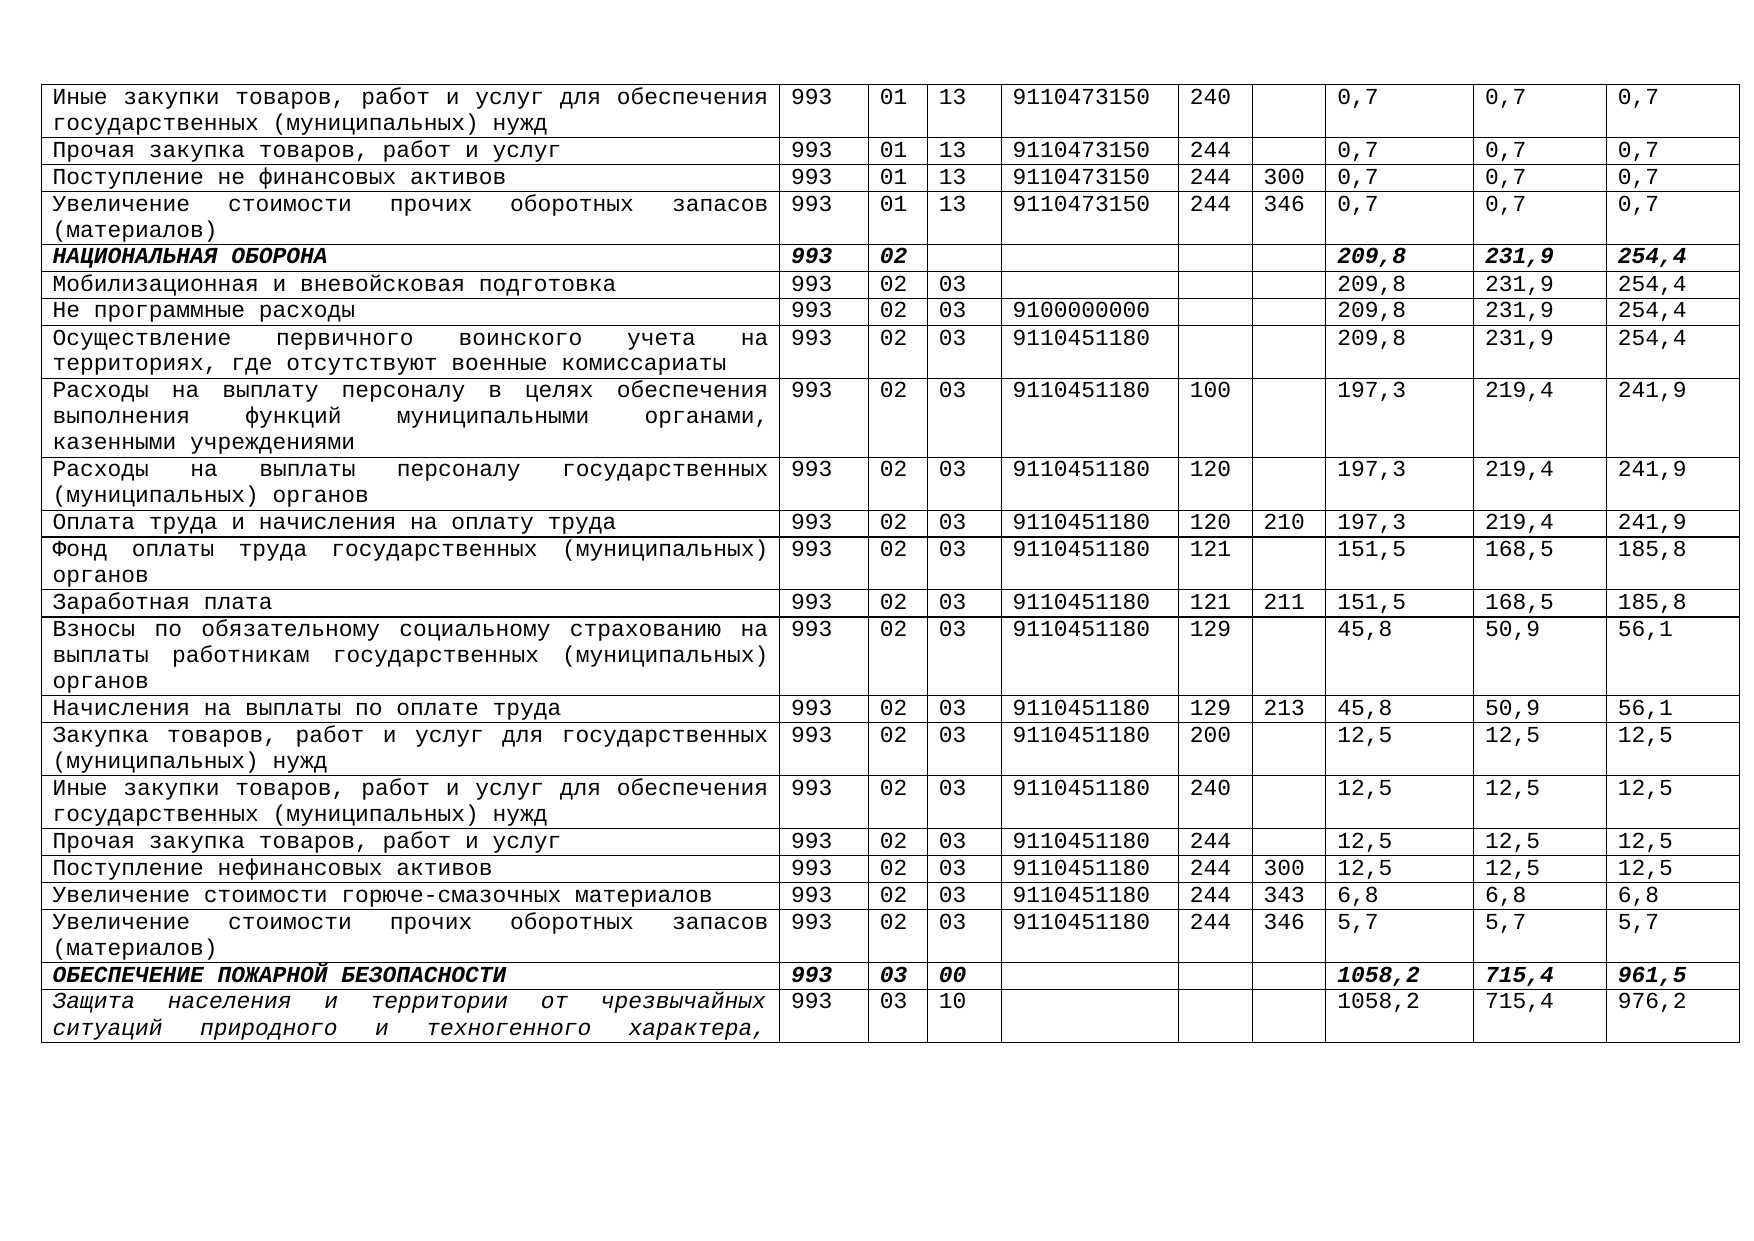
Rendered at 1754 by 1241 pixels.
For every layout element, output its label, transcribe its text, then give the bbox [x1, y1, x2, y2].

table_cell 244 [1179, 192, 1252, 244]
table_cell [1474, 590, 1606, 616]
table_cell 209,8 [1326, 245, 1473, 271]
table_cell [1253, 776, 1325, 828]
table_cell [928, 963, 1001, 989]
table_cell 02 [869, 326, 927, 378]
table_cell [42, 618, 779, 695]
table_cell 231,9 [1474, 272, 1606, 298]
table_cell Осуществление первичного воинского учета на территориях, где отсутствуют военные комиссариаты [42, 326, 779, 378]
table_cell 0,7 [1607, 192, 1739, 244]
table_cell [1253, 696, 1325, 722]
table_cell 03 [928, 379, 1001, 457]
table_cell 254,4 [1607, 245, 1739, 271]
table_cell [1253, 138, 1325, 164]
table_cell [1179, 326, 1252, 378]
table_cell 993 [780, 165, 868, 191]
table_cell 100 [1179, 379, 1252, 457]
table_cell Прочая закупка товаров, работ и услуг [42, 138, 779, 164]
table_cell [1253, 85, 1325, 137]
table_cell 993 [780, 299, 868, 325]
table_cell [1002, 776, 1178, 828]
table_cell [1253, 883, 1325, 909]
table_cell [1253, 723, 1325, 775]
table_cell 0,7 [1607, 85, 1739, 137]
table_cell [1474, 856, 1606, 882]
table_cell 244 [1179, 138, 1252, 164]
table_cell Оплата труда и начисления на оплату труда [42, 511, 779, 536]
table_cell Расходы на выплату персоналу в целях обеспечения выполнения функций муниципальными органами, казенными учреждениями [42, 379, 779, 457]
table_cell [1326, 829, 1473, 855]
table_cell 0,7 [1326, 85, 1473, 137]
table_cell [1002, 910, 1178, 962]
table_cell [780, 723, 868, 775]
table_cell 993 [780, 192, 868, 244]
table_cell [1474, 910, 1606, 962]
table_cell 03 [928, 272, 1001, 298]
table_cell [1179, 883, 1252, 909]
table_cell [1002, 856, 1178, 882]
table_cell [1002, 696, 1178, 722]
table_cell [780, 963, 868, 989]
table_cell 300 [1253, 165, 1325, 191]
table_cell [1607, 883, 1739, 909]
table_cell 219,4 [1474, 458, 1606, 509]
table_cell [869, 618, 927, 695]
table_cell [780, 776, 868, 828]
table_cell 151,5 [1326, 538, 1473, 589]
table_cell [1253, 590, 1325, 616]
table_cell 0,7 [1326, 138, 1473, 164]
table_cell 120 [1179, 458, 1252, 509]
table_cell 13 [928, 85, 1001, 137]
table_cell 231,9 [1474, 245, 1606, 271]
table_cell Поступление не финансовых активов [42, 165, 779, 191]
table_cell 03 [928, 326, 1001, 378]
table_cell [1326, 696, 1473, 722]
table_cell [1002, 272, 1178, 298]
table_cell 254,4 [1607, 299, 1739, 325]
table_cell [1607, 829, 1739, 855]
table_cell 231,9 [1474, 299, 1606, 325]
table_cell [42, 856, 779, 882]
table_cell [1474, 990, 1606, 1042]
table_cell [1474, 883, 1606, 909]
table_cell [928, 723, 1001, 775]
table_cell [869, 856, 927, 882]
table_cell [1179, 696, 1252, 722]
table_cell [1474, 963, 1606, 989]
table_cell 02 [869, 299, 927, 325]
table_cell 241,9 [1607, 458, 1739, 509]
table_cell 01 [869, 138, 927, 164]
table_cell 0,7 [1607, 138, 1739, 164]
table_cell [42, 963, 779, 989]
table_cell 209,8 [1326, 299, 1473, 325]
table_cell 9110451180 [1002, 590, 1178, 616]
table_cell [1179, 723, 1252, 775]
table_cell Заработная плата [42, 590, 779, 616]
table_cell 9100000000 [1002, 299, 1178, 325]
table_cell 9110473150 [1002, 165, 1178, 191]
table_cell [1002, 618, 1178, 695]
table_cell 01 [869, 85, 927, 137]
table_cell 9110473150 [1002, 192, 1178, 244]
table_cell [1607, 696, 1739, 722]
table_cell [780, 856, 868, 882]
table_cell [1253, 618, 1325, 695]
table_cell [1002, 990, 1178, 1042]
table_cell НАЦИОНАЛЬНАЯ ОБОРОНА [42, 245, 779, 271]
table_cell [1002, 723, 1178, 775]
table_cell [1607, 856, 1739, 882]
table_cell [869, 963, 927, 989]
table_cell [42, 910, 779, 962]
table_cell [1253, 272, 1325, 298]
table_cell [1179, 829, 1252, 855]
table_cell 02 [869, 590, 927, 616]
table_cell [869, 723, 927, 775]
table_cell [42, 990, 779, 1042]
table_cell 02 [869, 511, 927, 536]
table_cell 209,8 [1326, 326, 1473, 378]
table_cell 0,7 [1474, 192, 1606, 244]
table_cell 241,9 [1607, 379, 1739, 457]
table_cell 993 [780, 590, 868, 616]
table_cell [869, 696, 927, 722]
table_cell [1253, 299, 1325, 325]
table_cell 993 [780, 272, 868, 298]
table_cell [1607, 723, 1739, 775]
table_cell 9110473150 [1002, 85, 1178, 137]
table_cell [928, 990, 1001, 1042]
table_cell 231,9 [1474, 326, 1606, 378]
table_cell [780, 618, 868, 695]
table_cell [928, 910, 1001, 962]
table_cell 9110451180 [1002, 538, 1178, 589]
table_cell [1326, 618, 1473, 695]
table_cell 0,7 [1474, 138, 1606, 164]
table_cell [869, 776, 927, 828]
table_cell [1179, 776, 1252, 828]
table_cell 0,7 [1607, 165, 1739, 191]
table_cell Не программные расходы [42, 299, 779, 325]
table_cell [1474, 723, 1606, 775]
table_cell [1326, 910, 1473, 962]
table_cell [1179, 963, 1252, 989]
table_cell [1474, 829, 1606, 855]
table_cell 0,7 [1326, 192, 1473, 244]
table_cell 02 [869, 538, 927, 589]
table_cell 01 [869, 192, 927, 244]
table_cell [1179, 245, 1252, 271]
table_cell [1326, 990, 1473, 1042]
table_cell Мобилизационная и вневойсковая подготовка [42, 272, 779, 298]
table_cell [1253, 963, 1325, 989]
table_cell 9110473150 [1002, 138, 1178, 164]
table_cell [1253, 458, 1325, 509]
table_cell 254,4 [1607, 272, 1739, 298]
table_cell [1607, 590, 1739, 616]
table_cell 121 [1179, 590, 1252, 616]
table_cell 120 [1179, 511, 1252, 536]
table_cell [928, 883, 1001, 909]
table_cell 219,4 [1474, 379, 1606, 457]
table_cell Увеличение стоимости прочих оборотных запасов (материалов) [42, 192, 779, 244]
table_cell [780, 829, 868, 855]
table_cell 241,9 [1607, 511, 1739, 536]
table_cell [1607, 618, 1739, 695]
table_cell 219,4 [1474, 511, 1606, 536]
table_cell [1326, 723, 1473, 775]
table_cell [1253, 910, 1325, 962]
table_cell 03 [928, 538, 1001, 589]
table_cell 244 [1179, 165, 1252, 191]
table_cell 13 [928, 138, 1001, 164]
table_cell Иные закупки товаров, работ и услуг для обеспечения государственных (муниципальных) нужд [42, 85, 779, 137]
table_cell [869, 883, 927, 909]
table_cell 993 [780, 458, 868, 509]
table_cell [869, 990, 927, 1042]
table_cell 02 [869, 458, 927, 509]
table_cell 185,8 [1607, 538, 1739, 589]
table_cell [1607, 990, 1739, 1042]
table_cell 02 [869, 379, 927, 457]
table_cell 03 [928, 590, 1001, 616]
table_cell 993 [780, 245, 868, 271]
table_cell 993 [780, 379, 868, 457]
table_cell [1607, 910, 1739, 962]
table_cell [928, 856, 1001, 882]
table_cell 121 [1179, 538, 1252, 589]
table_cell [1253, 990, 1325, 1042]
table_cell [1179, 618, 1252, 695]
table_cell [1179, 272, 1252, 298]
table_cell 346 [1253, 192, 1325, 244]
table_cell Расходы на выплаты персоналу государственных (муниципальных) органов [42, 458, 779, 509]
table_cell 168,5 [1474, 538, 1606, 589]
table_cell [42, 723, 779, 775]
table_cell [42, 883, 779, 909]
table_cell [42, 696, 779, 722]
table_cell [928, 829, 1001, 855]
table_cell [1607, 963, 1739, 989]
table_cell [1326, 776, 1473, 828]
table_cell 240 [1179, 85, 1252, 137]
table_cell 209,8 [1326, 272, 1473, 298]
table_cell 197,3 [1326, 458, 1473, 509]
table_cell 993 [780, 326, 868, 378]
table_cell [1179, 299, 1252, 325]
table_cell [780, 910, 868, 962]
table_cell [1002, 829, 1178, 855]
table_cell 13 [928, 165, 1001, 191]
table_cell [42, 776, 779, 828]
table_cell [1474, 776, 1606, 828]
table_cell 9110451180 [1002, 326, 1178, 378]
table_cell [1253, 326, 1325, 378]
table_cell [1002, 245, 1178, 271]
table_cell 0,7 [1474, 85, 1606, 137]
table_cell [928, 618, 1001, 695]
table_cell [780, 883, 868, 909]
table_cell [1253, 379, 1325, 457]
table_cell 993 [780, 538, 868, 589]
table_cell 0,7 [1474, 165, 1606, 191]
table_cell 01 [869, 165, 927, 191]
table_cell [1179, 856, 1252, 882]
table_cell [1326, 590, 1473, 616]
table_cell 0,7 [1326, 165, 1473, 191]
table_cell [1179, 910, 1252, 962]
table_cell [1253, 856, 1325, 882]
table_cell 254,4 [1607, 326, 1739, 378]
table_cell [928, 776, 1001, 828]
table_cell 9110451180 [1002, 458, 1178, 509]
table_cell 197,3 [1326, 511, 1473, 536]
table_cell Фонд оплаты труда государственных (муниципальных) органов [42, 538, 779, 589]
table_cell 197,3 [1326, 379, 1473, 457]
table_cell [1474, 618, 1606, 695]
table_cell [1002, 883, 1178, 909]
table_cell 993 [780, 138, 868, 164]
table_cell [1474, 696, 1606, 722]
table_cell 9110451180 [1002, 379, 1178, 457]
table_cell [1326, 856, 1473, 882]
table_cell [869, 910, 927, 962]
table_cell 03 [928, 511, 1001, 536]
table_cell [1253, 538, 1325, 589]
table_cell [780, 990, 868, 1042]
table_cell 9110451180 [1002, 511, 1178, 536]
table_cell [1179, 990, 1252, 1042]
table_cell 993 [780, 85, 868, 137]
table_cell 993 [780, 511, 868, 536]
table_cell 02 [869, 245, 927, 271]
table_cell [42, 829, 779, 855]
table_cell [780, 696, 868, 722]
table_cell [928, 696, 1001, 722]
table_cell 03 [928, 299, 1001, 325]
table_cell 210 [1253, 511, 1325, 536]
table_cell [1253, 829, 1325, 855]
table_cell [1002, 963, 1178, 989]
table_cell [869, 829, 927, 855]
table_cell [1253, 245, 1325, 271]
table_cell 03 [928, 458, 1001, 509]
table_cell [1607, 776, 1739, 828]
table_cell [928, 245, 1001, 271]
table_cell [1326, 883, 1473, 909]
table_cell 13 [928, 192, 1001, 244]
table_cell 02 [869, 272, 927, 298]
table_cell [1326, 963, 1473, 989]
